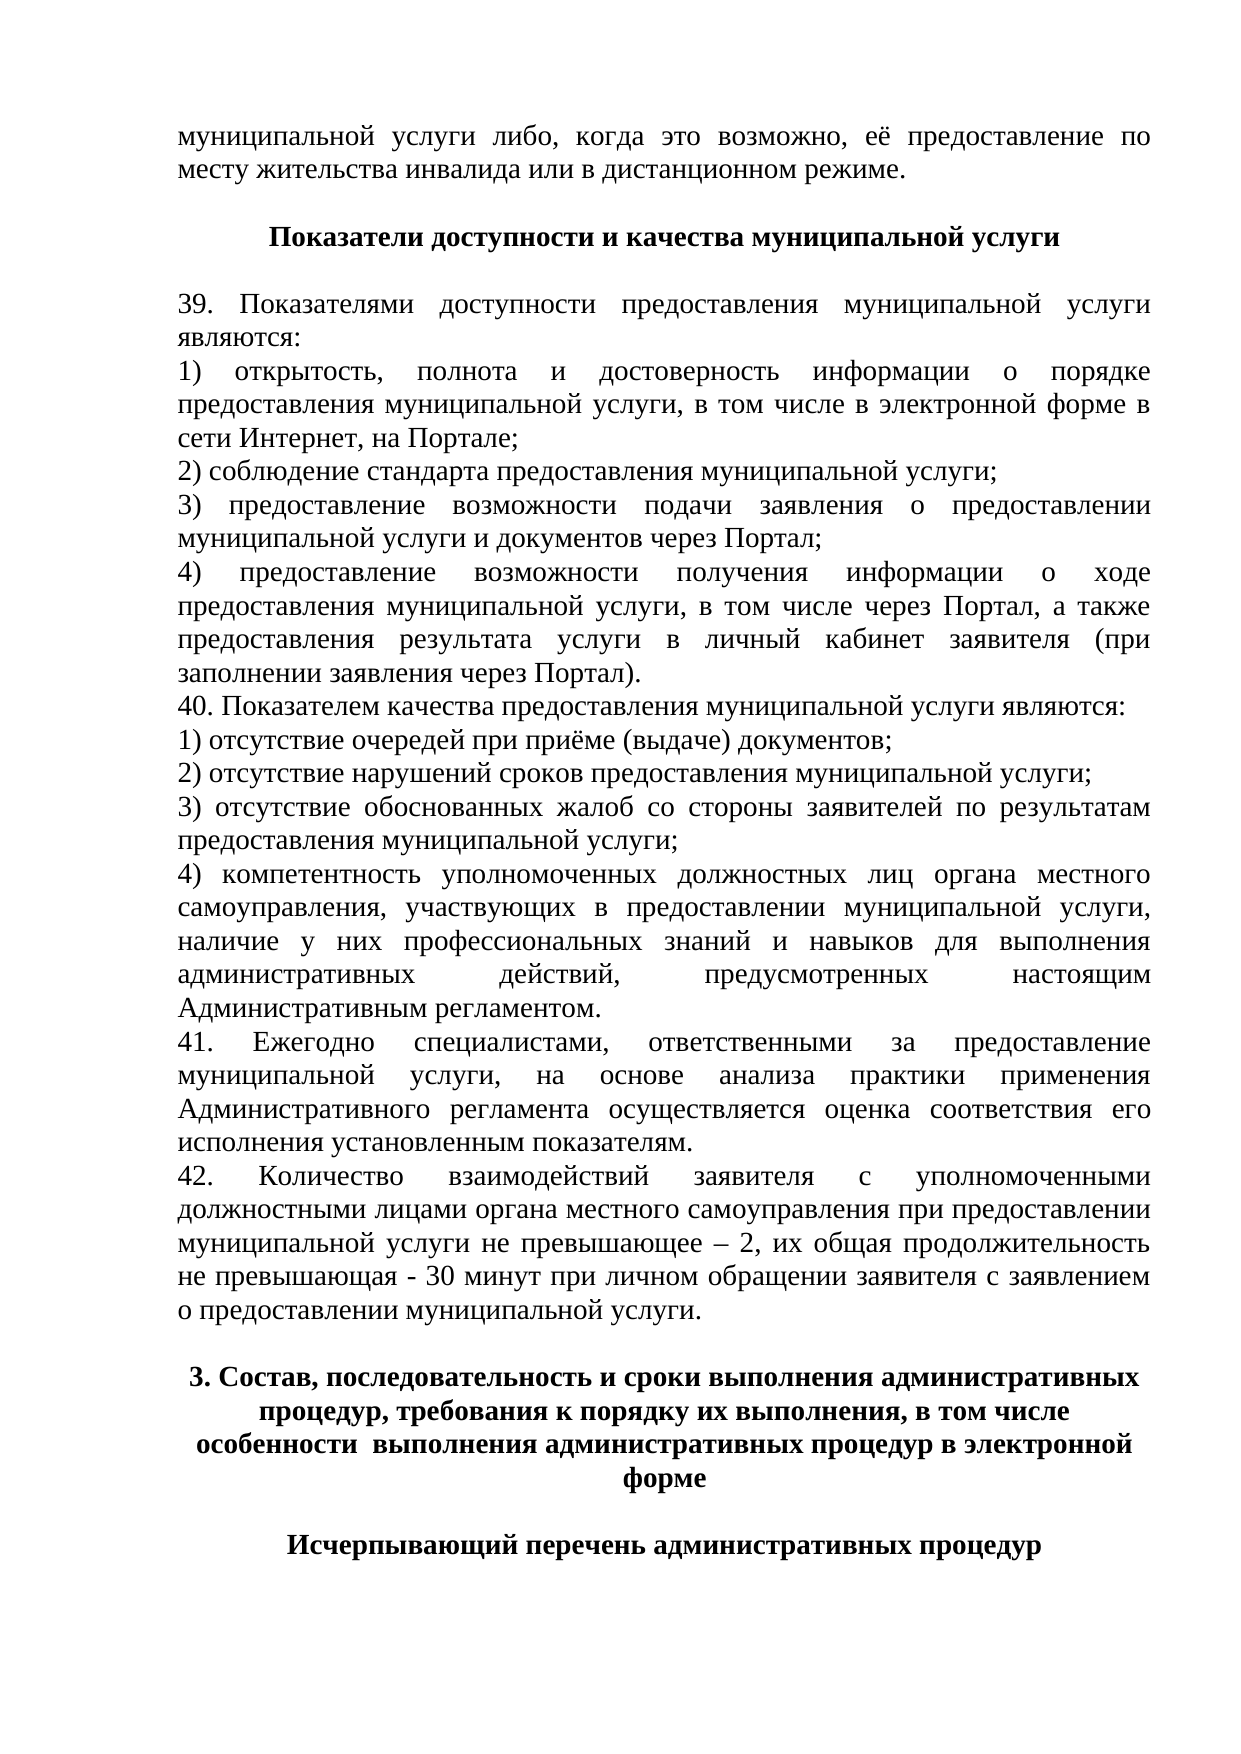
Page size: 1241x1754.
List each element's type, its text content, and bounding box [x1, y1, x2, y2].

text 4) компетентность уполномоченных должностных лиц органа местного самоуправления, участвующих в предоставлении муниципальной услуги, наличие у них профессиональных знаний и навыков для выполнения административных действий, предусмотренных настоящим Административным регламентом. [177, 856, 1152, 1024]
text Исчерпывающий перечень административных процедур [177, 1527, 1152, 1560]
text 3) предоставление возможности подачи заявления о предоставлении муниципальной услуги и документов через Портал; [177, 487, 1152, 554]
text 42. Количество взаимодействий заявителя с уполномоченными должностными лицами органа местного самоуправления при предоставлении муниципальной услуги не превышающее – 2, их общая продолжительность не превышающая - 30 минут при личном обращении заявителя с заявлением о предоставлении муниципальной услуги. [177, 1158, 1152, 1326]
text 2) соблюдение стандарта предоставления муниципальной услуги; [177, 453, 1152, 487]
text 39. Показателями доступности предоставления муниципальной услуги являются: [177, 286, 1152, 353]
text 40. Показателем качества предоставления муниципальной услуги являются: [177, 688, 1152, 722]
text 2) отсутствие нарушений сроков предоставления муниципальной услуги; [177, 755, 1152, 789]
text 1) отсутствие очередей при приёме (выдаче) документов; [177, 722, 1152, 755]
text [177, 118, 1152, 185]
text Показатели доступности и качества муниципальной услуги [177, 219, 1152, 252]
text 41. Ежегодно специалистами, ответственными за предоставление муниципальной услуги, на основе анализа практики применения Административного регламента осуществляется оценка соответствия его исполнения установленным показателям. [177, 1024, 1152, 1158]
text 4) предоставление возможности получения информации о ходе предоставления муниципальной услуги, в том числе через Портал, а также предоставления результата услуги в личный кабинет заявителя (при заполнении заявления через Портал). [177, 554, 1152, 688]
text 3) отсутствие обоснованных жалоб со стороны заявителей по результатам предоставления муниципальной услуги; [177, 789, 1152, 856]
text 3. Состав, последовательность и сроки выполнения административных процедур, требования к порядку их выполнения, в том числе особенности выполнения административных процедур в электронной форме [177, 1359, 1152, 1493]
text 1) открытость, полнота и достоверность информации о порядке предоставления муниципальной услуги, в том числе в электронной форме в сети Интернет, на Портале; [177, 353, 1152, 453]
